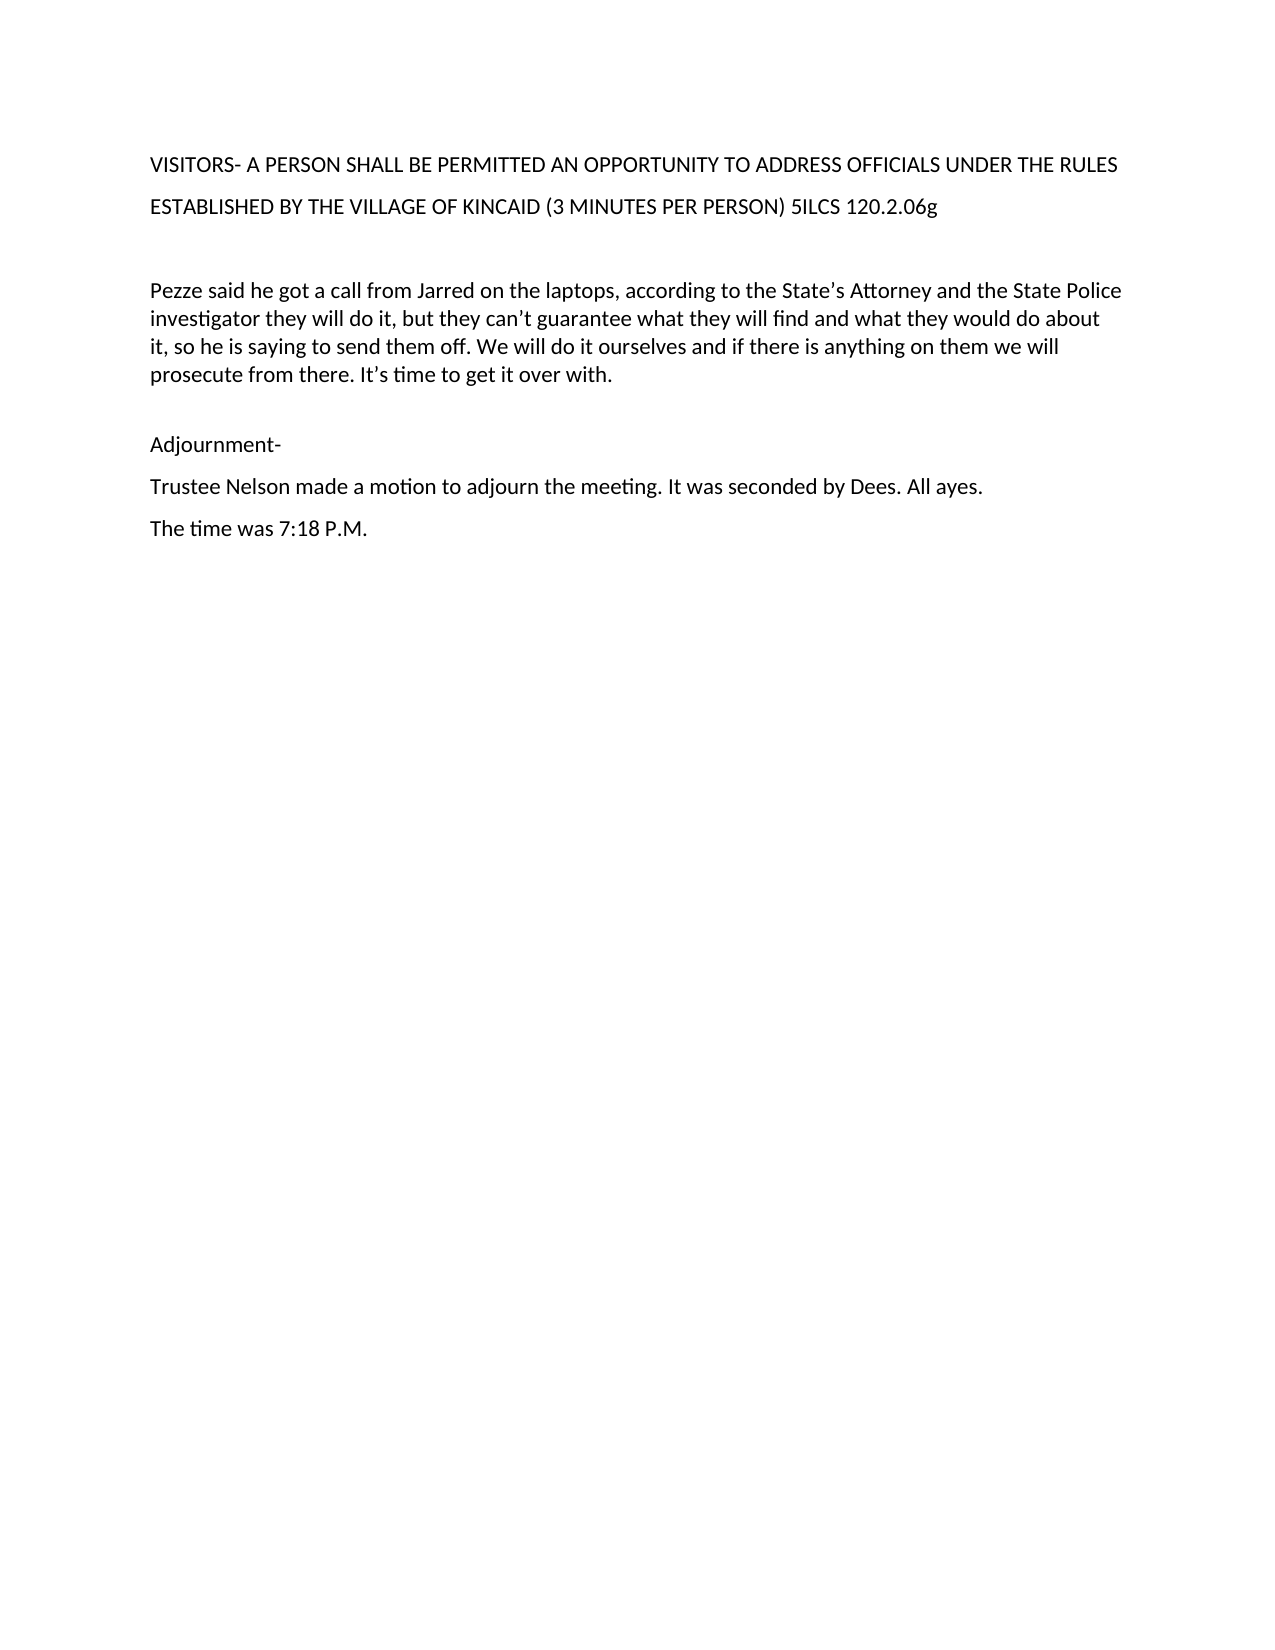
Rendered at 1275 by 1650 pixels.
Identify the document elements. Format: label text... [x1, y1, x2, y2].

text Pezze said he got a call from Jarred on the laptops, according to the State’s Attorney and the State Police investigator they will do it, but they can’t guarantee what they will find and what they would do about it, so he is saying to send them off. We will do it ourselves and if there is anything on them we will prosecute from there. It’s time to get it over with. [150, 276, 1125, 388]
text Trustee Nelson made a motion to adjourn the meeting. It was seconded by Dees. All ayes. [150, 472, 1125, 500]
text The time was 7:18 P.M. [150, 514, 1125, 542]
text VISITORS- A PERSON SHALL BE PERMITTED AN OPPORTUNITY TO ADDRESS OFFICIALS UNDER THE RULES ESTABLISHED BY THE VILLAGE OF KINCAID (3 MINUTES PER PERSON) 5ILCS 120.2.06g [150, 150, 1125, 220]
text Adjournment- [150, 430, 1125, 458]
